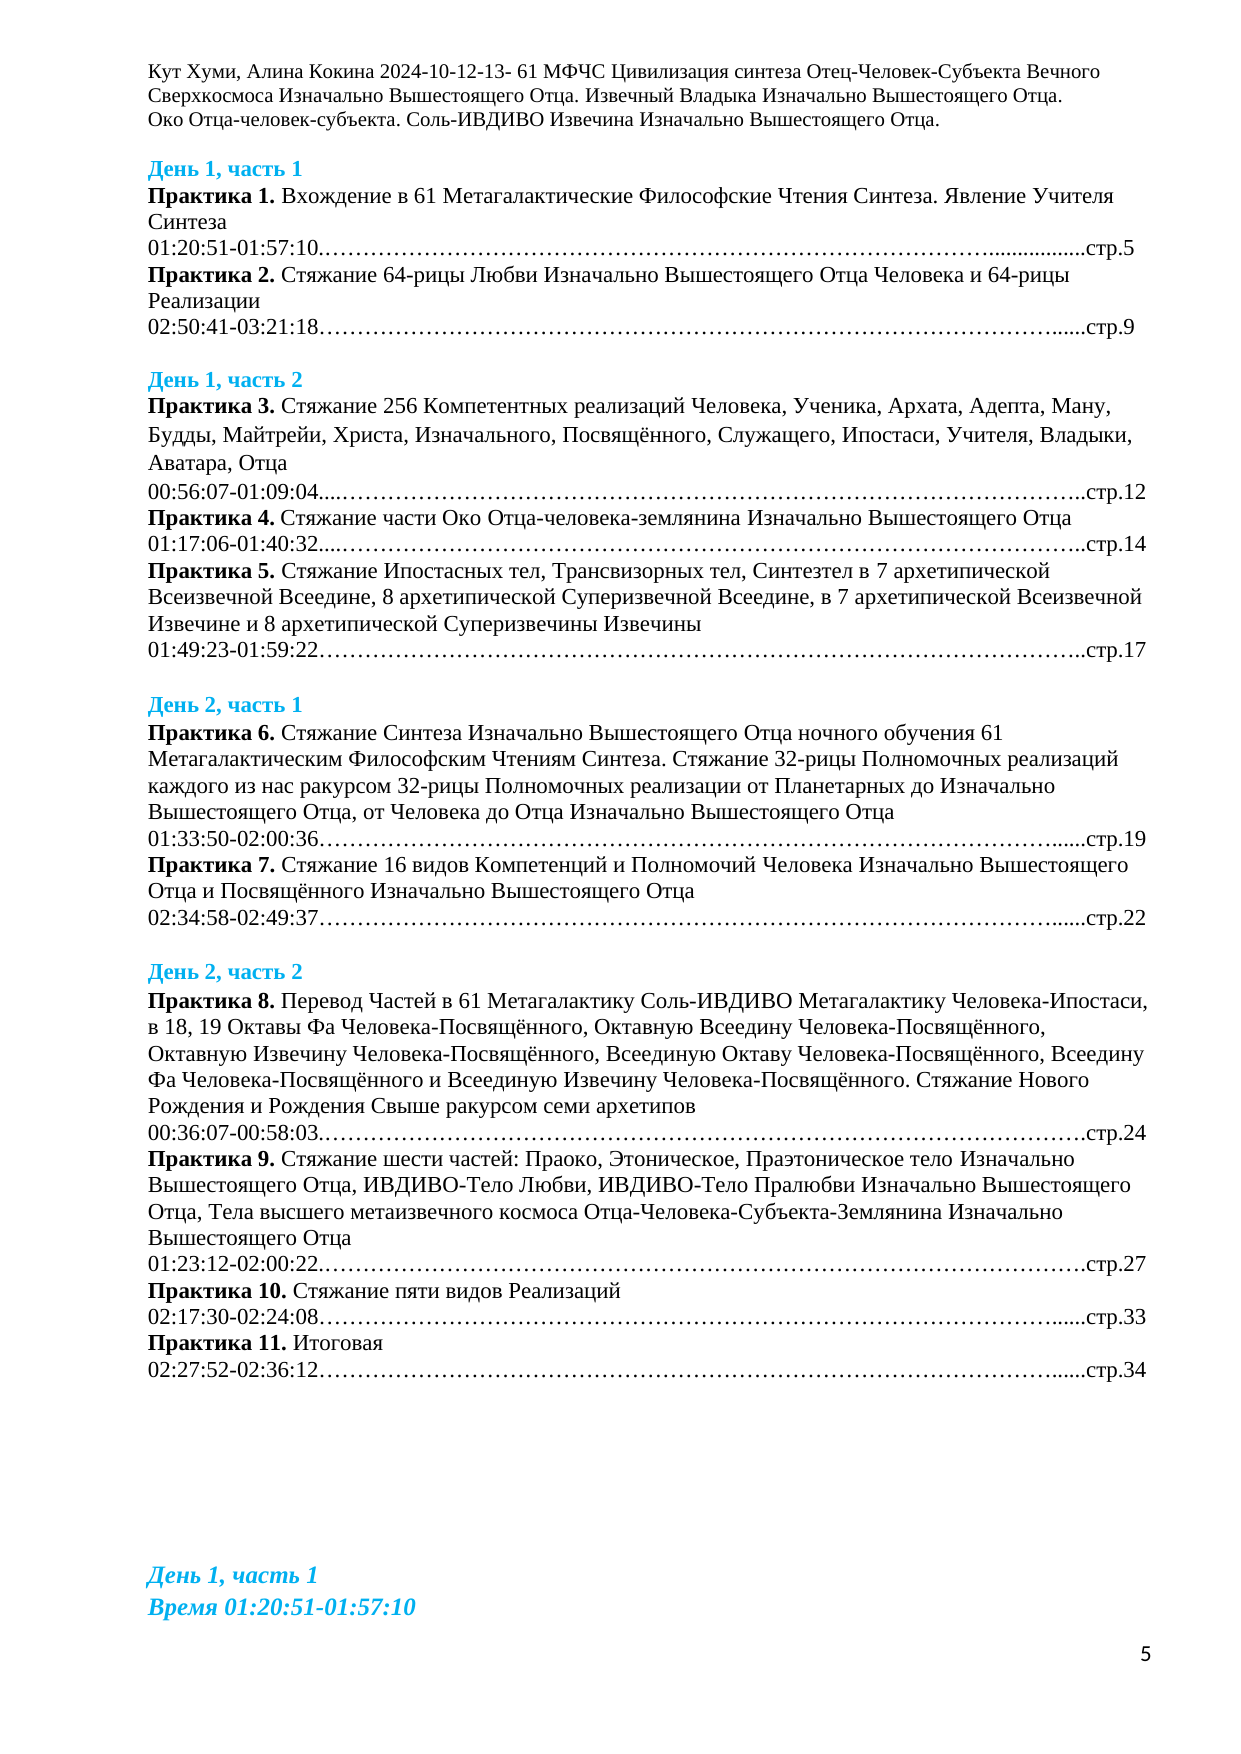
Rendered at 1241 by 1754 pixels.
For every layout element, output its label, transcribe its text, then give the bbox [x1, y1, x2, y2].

text Практика 6. Стяжание Синтеза Изначально Вышестоящего Отца ночного обучения 61 Метагалактическим Философским Чтениям Синтеза. Стяжание 32-рицы Полномочных реализаций каждого из нас ракурсом 32-рицы Полномочных реализации от Планетарных до Изначально Вышестоящего Отца, от Человека до Отца Изначально Вышестоящего Отца [148, 719, 1152, 824]
text Время 01:20:51-01:57:10 [148, 1592, 1152, 1620]
text 02:50:41-03:21:18……………………………………………………………………………………......стр.9 [148, 313, 1152, 340]
text День 2, часть 1 [148, 691, 1152, 717]
text День 2, часть 2 [148, 958, 1152, 985]
text 00:56:07-01:09:04....……………………………………………………………………………………..стр.12 [148, 478, 1152, 504]
text Практика 9. Стяжание шести частей: Праоко, Этоническое, Праэтоническое тело Изначально Вышестоящего Отца, ИВДИВО-Тело Любви, ИВДИВО-Тело Пралюбви Изначально Вышестоящего Отца, Тела высшего метаизвечного космоса Отца-Человека-Субъекта-Землянина Изначально Вышестоящего Отца [148, 1145, 1152, 1250]
text День 1, часть 1 [148, 155, 1152, 182]
text Практика 5. Стяжание Ипостасных тел, Трансвизорных тел, Синтезтел в 7 архетипической Всеизвечной Всеедине, 8 архетипической Суперизвечной Всеедине, в 7 архетипической Всеизвечной Извечине и 8 архетипической Суперизвечины Извечины [148, 557, 1152, 636]
text Практика 4. Стяжание части Око Отца-человека-землянина Изначально Вышестоящего Отца [148, 504, 1152, 531]
text Практика 10. Стяжание пяти видов Реализаций [148, 1277, 1152, 1303]
text 01:33:50-02:00:36……………………………………………………………………………………......стр.19 [148, 824, 1152, 851]
text Практика 1. Вхождение в 61 Метагалактические Философские Чтения Синтеза. Явление Учителя Синтеза [148, 182, 1152, 234]
text День 1, часть 1 [148, 1561, 1152, 1589]
text 02:34:58-02:49:37……………………………………………………………………………………......стр.22 [148, 904, 1152, 930]
text Практика 7. Стяжание 16 видов Компетенций и Полномочий Человека Изначально Вышестоящего Отца и Посвящённого Изначально Вышестоящего Отца [148, 851, 1152, 904]
text Практика 8. Перевод Частей в 61 Метагалактику Соль-ИВДИВО Метагалактику Человека-Ипостаси, в 18, 19 Октавы Фа Человека-Посвящённого, Октавную Всеедину Человека-Посвящённого, Октавную Извечину Человека-Посвящённого, Всеединую Октаву Человека-Посвящённого, Всеедину Фа Человека-Посвящённого и Всеединую Извечину Человека-Посвящённого. Стяжание Нового Рождения и Рождения Свыше ракурсом семи архетипов [148, 987, 1152, 1119]
text 00:36:07-00:58:03.……………………………………………………………………………………….стр.24 [148, 1119, 1152, 1145]
text 02:17:30-02:24:08……………………………………………………………………………………......стр.33 [148, 1303, 1152, 1329]
text 01:49:23-01:59:22………………………………………………………………………………………..стр.17 [148, 636, 1152, 662]
text 02:27:52-02:36:12……………………………………………………………………………………......стр.34 [148, 1356, 1152, 1382]
text День 1, часть 2 [148, 366, 1152, 392]
text Практика 3. Стяжание 256 Компетентных реализаций Человека, Ученика, Архата, Адепта, Ману, Будды, Майтрейи, Христа, Изначального, Посвящённого, Служащего, Ипостаси, Учителя, Владыки, Аватара, Отца [148, 392, 1152, 476]
text Практика 11. Итоговая [148, 1329, 1152, 1356]
text Практика 2. Стяжание 64-рицы Любви Изначально Вышестоящего Отца Человека и 64-рицы Реализации [148, 261, 1152, 313]
text 01:20:51-01:57:10.…………………………………………………………………………….................стр.5 [148, 234, 1152, 261]
text 01:17:06-01:40:32....……………………………………………………………………………………..стр.14 [148, 531, 1152, 557]
text 01:23:12-02:00:22.……………………………………………………………………………………….стр.27 [148, 1250, 1152, 1277]
